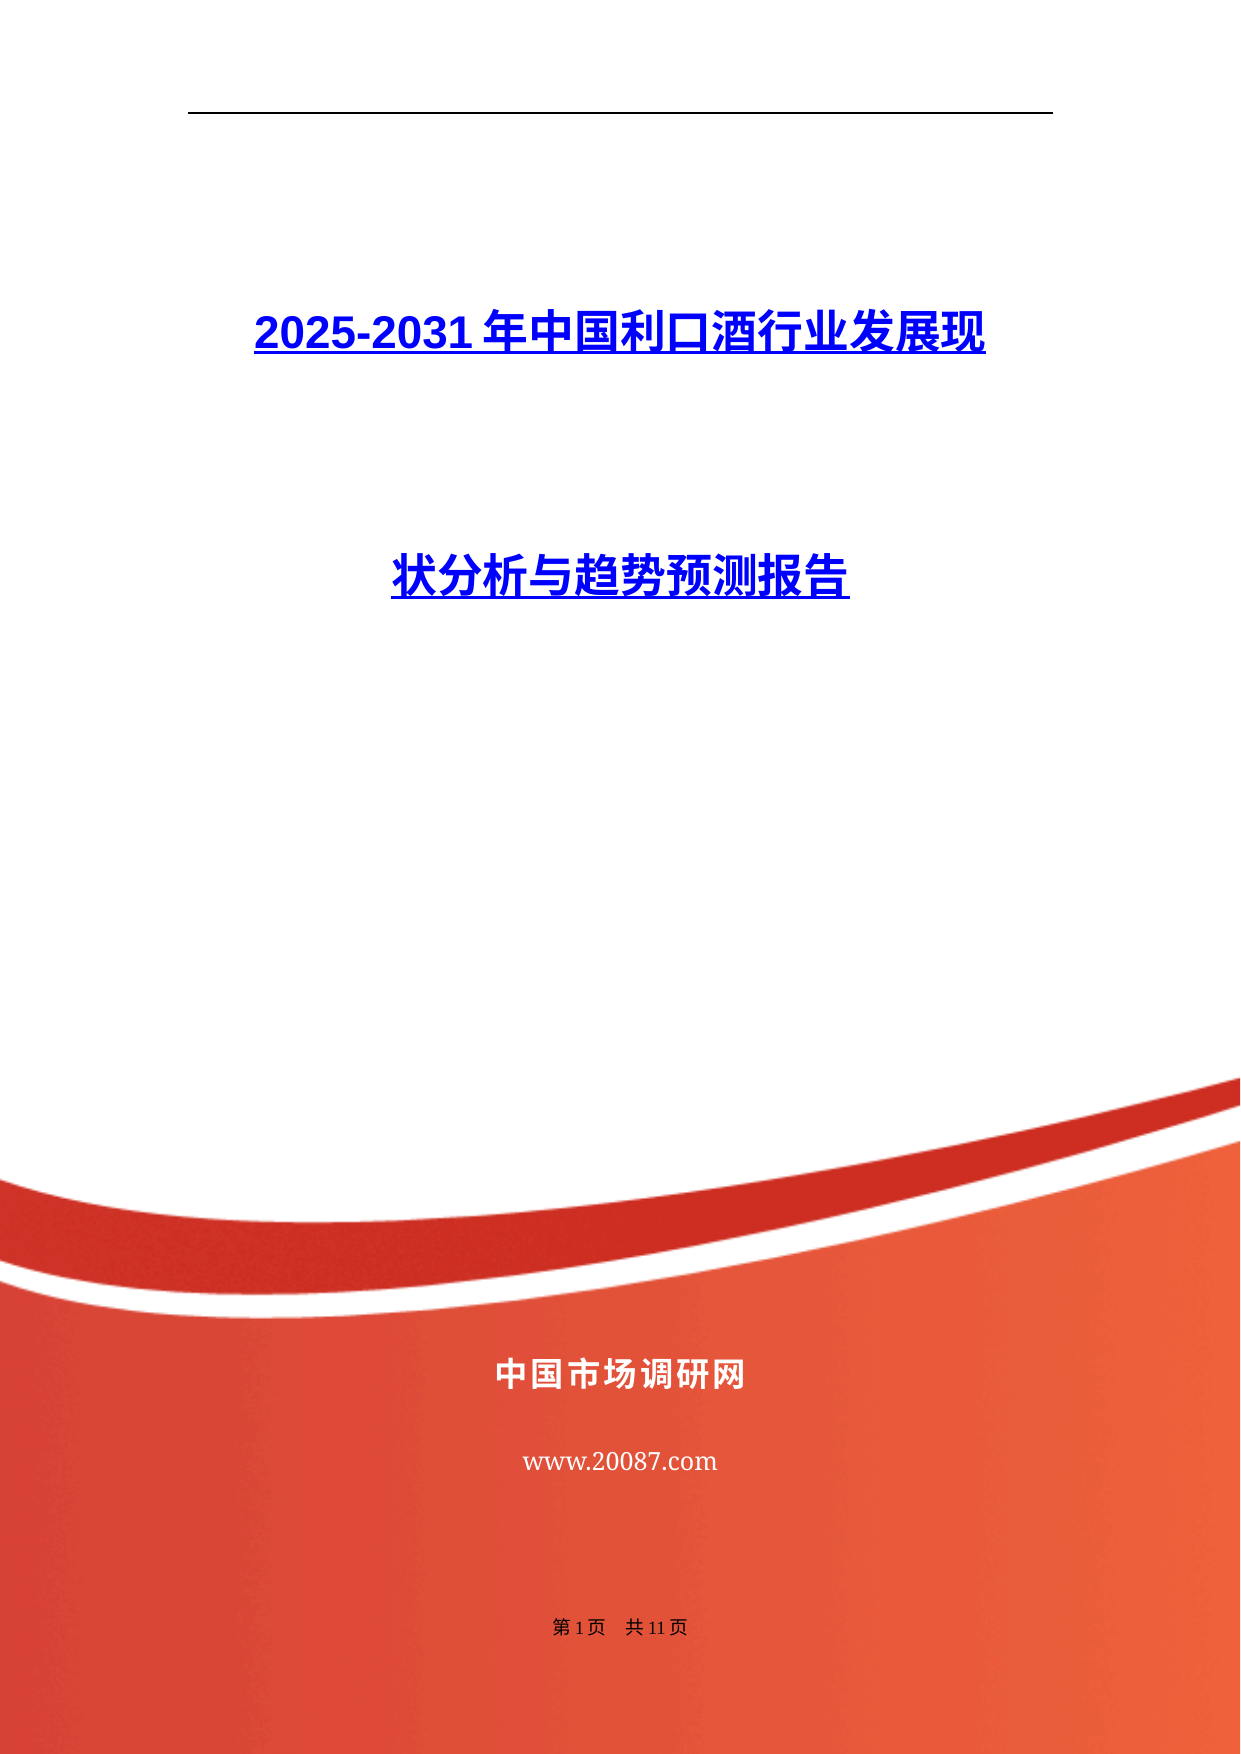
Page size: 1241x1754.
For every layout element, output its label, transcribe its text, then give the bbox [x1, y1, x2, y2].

text www.20087.com [187, 1428, 1053, 1493]
picture [0, 1006, 1241, 1754]
subtitle 中国市场调研网 [187, 1339, 1053, 1404]
table_header 2025-2031年中国利口酒行业发展现状分析与趋势预测报告 [188, 207, 1053, 773]
